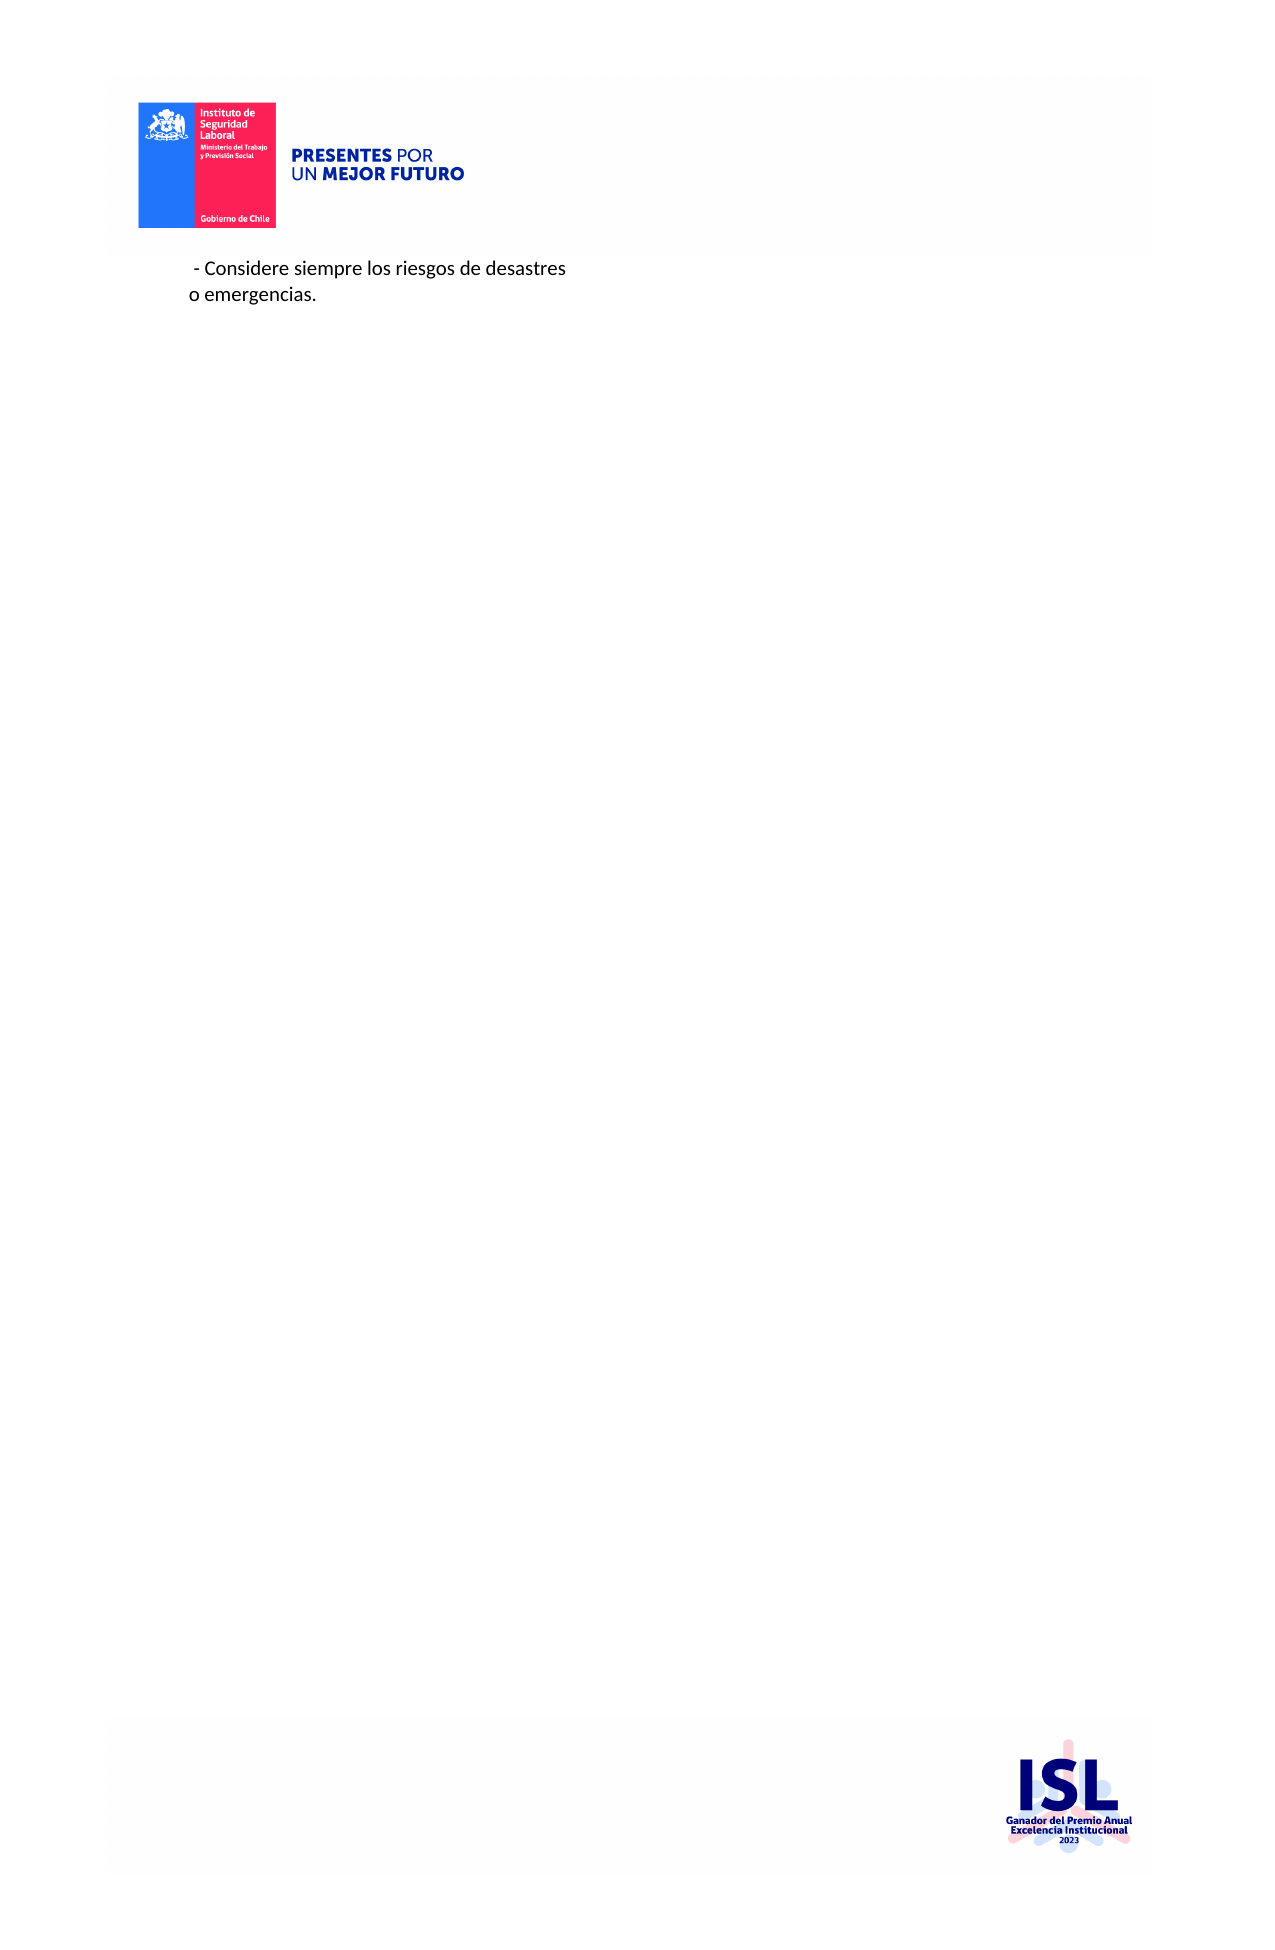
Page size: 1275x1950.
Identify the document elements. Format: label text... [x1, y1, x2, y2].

picture [106, 75, 1155, 256]
picture [106, 1717, 1155, 1875]
list Considere siempre los riesgos de desastres o emergencias. [188, 256, 582, 306]
